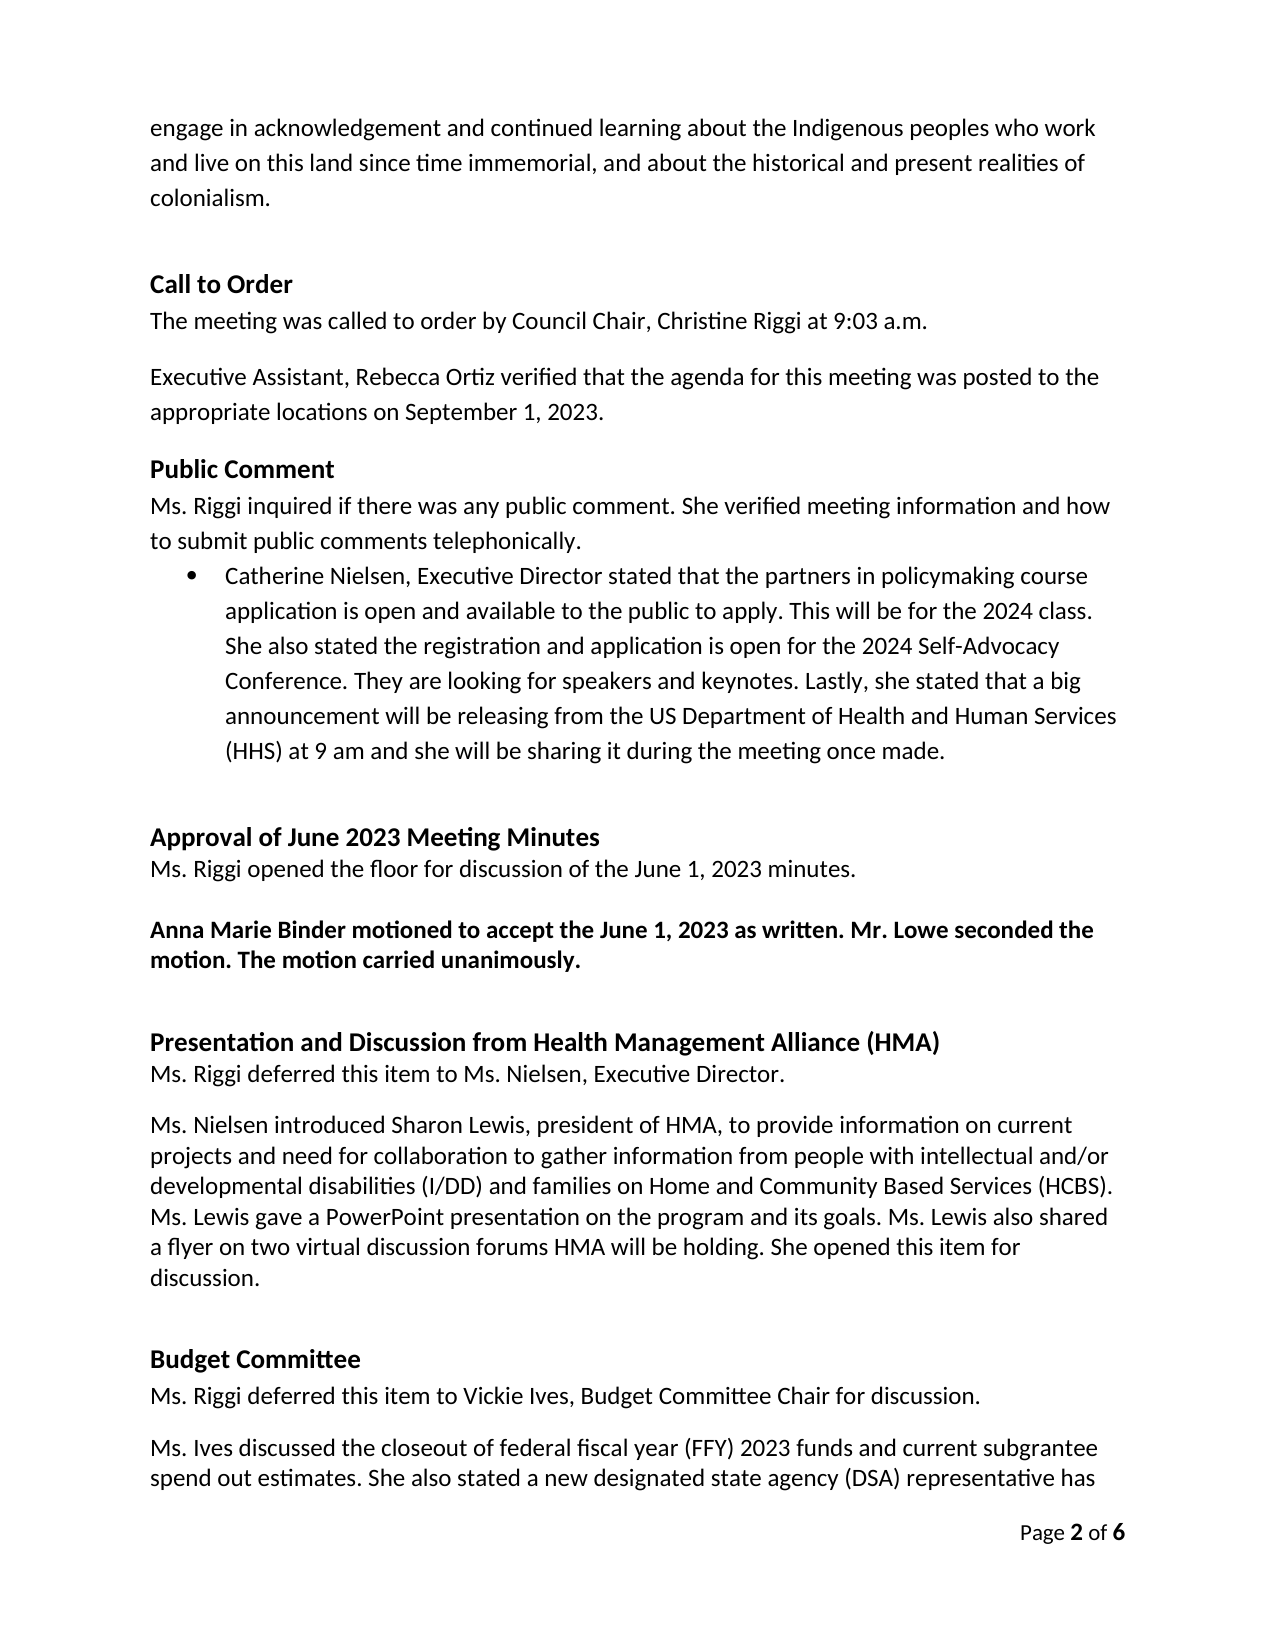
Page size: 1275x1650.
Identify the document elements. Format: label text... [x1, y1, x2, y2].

subtitle Call to Order [150, 267, 1125, 301]
text Public Comment [150, 452, 1125, 485]
text Anna Marie Binder motioned to accept the June 1, 2023 as written. Mr. Lowe seconded the motion. The motion carried unanimously. [150, 914, 1125, 975]
text Ms. Riggi opened the floor for discussion of the June 1, 2023 minutes. [150, 853, 1125, 883]
list Catherine Nielsen, Executive Director stated that the partners in policymaking course application is open and available to the public to apply. This will be for the 2024 class. She also stated the registration and application is open for the 2024 Self-Advocacy Conference. They are looking for speakers and keynotes. Lastly, she stated that a big announcement will be releasing from the US Department of Health and Human Services (HHS) at 9 am and she will be sharing it during the meeting once made. [187, 560, 1125, 766]
text Executive Assistant, Rebecca Ortiz verified that the agenda for this meeting was posted to the appropriate locations on September 1, 2023. [150, 361, 1125, 427]
text The meeting was called to order by Council Chair, Christine Riggi at 9:03 a.m. [150, 305, 1125, 336]
subtitle Approval of June 2023 Meeting Minutes [150, 820, 1125, 853]
subtitle Budget Committee [150, 1343, 1125, 1376]
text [150, 1432, 1125, 1493]
subtitle Presentation and Discussion from Health Management Alliance (HMA) [150, 1025, 1125, 1058]
text Ms. Nielsen introduced Sharon Lewis, president of HMA, to provide information on current projects and need for collaboration to gather information from people with intellectual and/or developmental disabilities (I/DD) and families on Home and Community Based Services (HCBS). Ms. Lewis gave a PowerPoint presentation on the program and its goals. Ms. Lewis also shared a flyer on two virtual discussion forums HMA will be holding. She opened this item for discussion. [150, 1109, 1125, 1293]
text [150, 112, 1125, 213]
text Ms. Riggi inquired if there was any public comment. She verified meeting information and how to submit public comments telephonically. [150, 490, 1125, 556]
text Ms. Riggi deferred this item to Ms. Nielsen, Executive Director. [150, 1058, 1125, 1089]
text Ms. Riggi deferred this item to Vickie Ives, Budget Committee Chair for discussion. [150, 1381, 1125, 1411]
